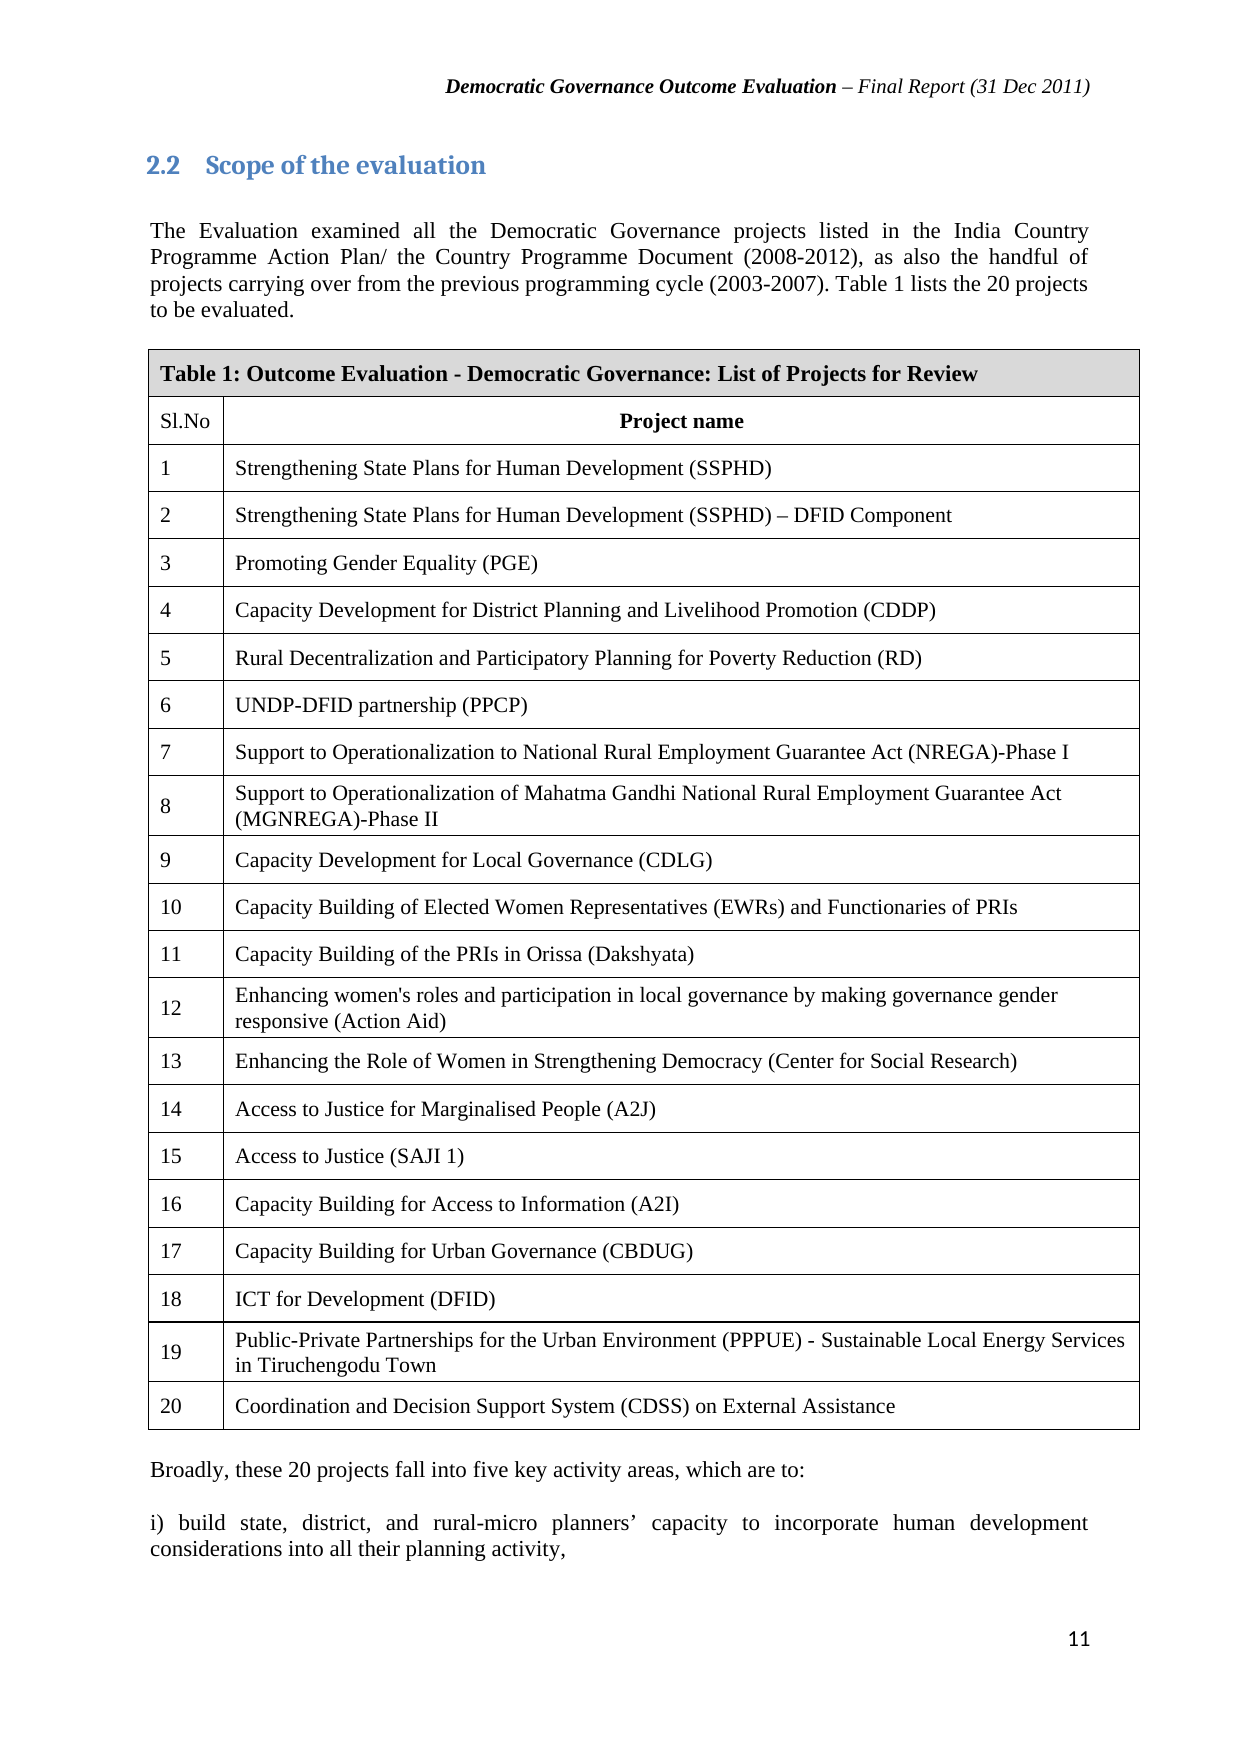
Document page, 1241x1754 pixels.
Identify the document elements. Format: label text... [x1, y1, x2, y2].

table_cell 7 [149, 729, 223, 775]
table_cell 9 [149, 836, 223, 882]
subtitle Scope of the evaluation [146, 150, 1090, 181]
table_cell 20 [149, 1382, 223, 1428]
table_cell Capacity Building for Urban Governance (CBDUG) [224, 1228, 1139, 1274]
table_cell Strengthening State Plans for Human Development (SSPHD) – DFID Component [224, 492, 1139, 538]
text The Evaluation examined all the Democratic Governance projects listed in the India Country Programme Action Plan/ the Country Programme Document (2008-2012), as also the handful of projects carrying over from the previous programming cycle (2003-2007). Table 1 lists the 20 projects to be evaluated. [150, 217, 1090, 322]
table_cell 4 [149, 587, 223, 633]
table_cell Support to Operationalization of Mahatma Gandhi National Rural Employment Guarantee Act (MGNREGA)-Phase II [224, 776, 1139, 835]
table_cell Public-Private Partnerships for the Urban Environment (PPPUE) - Sustainable Local Energy Services in Tiruchengodu Town [224, 1323, 1139, 1381]
table_cell Access to Justice (SAJI 1) [224, 1133, 1139, 1179]
table_cell 10 [149, 884, 223, 930]
table_cell Project name [224, 397, 1139, 443]
table_cell 15 [149, 1133, 223, 1179]
table_cell Capacity Building for Access to Information (A2I) [224, 1180, 1139, 1227]
table_cell 13 [149, 1038, 223, 1084]
text i) build state, district, and rural-micro planners’ capacity to incorporate human development considerations into all their planning activity, [150, 1509, 1090, 1561]
table_cell 3 [149, 539, 223, 586]
table_cell 11 [149, 931, 223, 977]
table_cell Support to Operationalization to National Rural Employment Guarantee Act (NREGA)-Phase I [224, 729, 1139, 775]
table_cell Capacity Development for Local Governance (CDLG) [224, 836, 1139, 882]
table_cell Capacity Building of the PRIs in Orissa (Dakshyata) [224, 931, 1139, 977]
table_cell Capacity Building of Elected Women Representatives (EWRs) and Functionaries of PRIs [224, 884, 1139, 930]
table_cell 5 [149, 634, 223, 680]
table_cell 19 [149, 1323, 223, 1381]
table_cell Strengthening State Plans for Human Development (SSPHD) [224, 445, 1139, 491]
table_cell ICT for Development (DFID) [224, 1275, 1139, 1321]
table_cell 17 [149, 1228, 223, 1274]
table_cell Capacity Development for District Planning and Livelihood Promotion (CDDP) [224, 587, 1139, 633]
table_cell 2 [149, 492, 223, 538]
table_cell 18 [149, 1275, 223, 1321]
table_cell 12 [149, 978, 223, 1037]
table_cell 6 [149, 681, 223, 728]
table_cell Promoting Gender Equality (PGE) [224, 539, 1139, 586]
table_cell 14 [149, 1085, 223, 1132]
table_header Table 1: Outcome Evaluation - Democratic Governance: List of Projects for Review [149, 350, 1139, 396]
table_cell 8 [149, 776, 223, 835]
text Broadly, these 20 projects fall into five key activity areas, which are to: [150, 1456, 1090, 1482]
table_cell UNDP-DFID partnership (PPCP) [224, 681, 1139, 728]
table_cell Enhancing the Role of Women in Strengthening Democracy (Center for Social Research) [224, 1038, 1139, 1084]
table_cell Sl.No [149, 397, 223, 443]
table_cell 1 [149, 445, 223, 491]
table_cell Access to Justice for Marginalised People (A2J) [224, 1085, 1139, 1132]
table_cell Coordination and Decision Support System (CDSS) on External Assistance [224, 1382, 1139, 1428]
table_cell 16 [149, 1180, 223, 1227]
table_cell Enhancing women's roles and participation in local governance by making governance gender responsive (Action Aid) [224, 978, 1139, 1037]
table_cell Rural Decentralization and Participatory Planning for Poverty Reduction (RD) [224, 634, 1139, 680]
